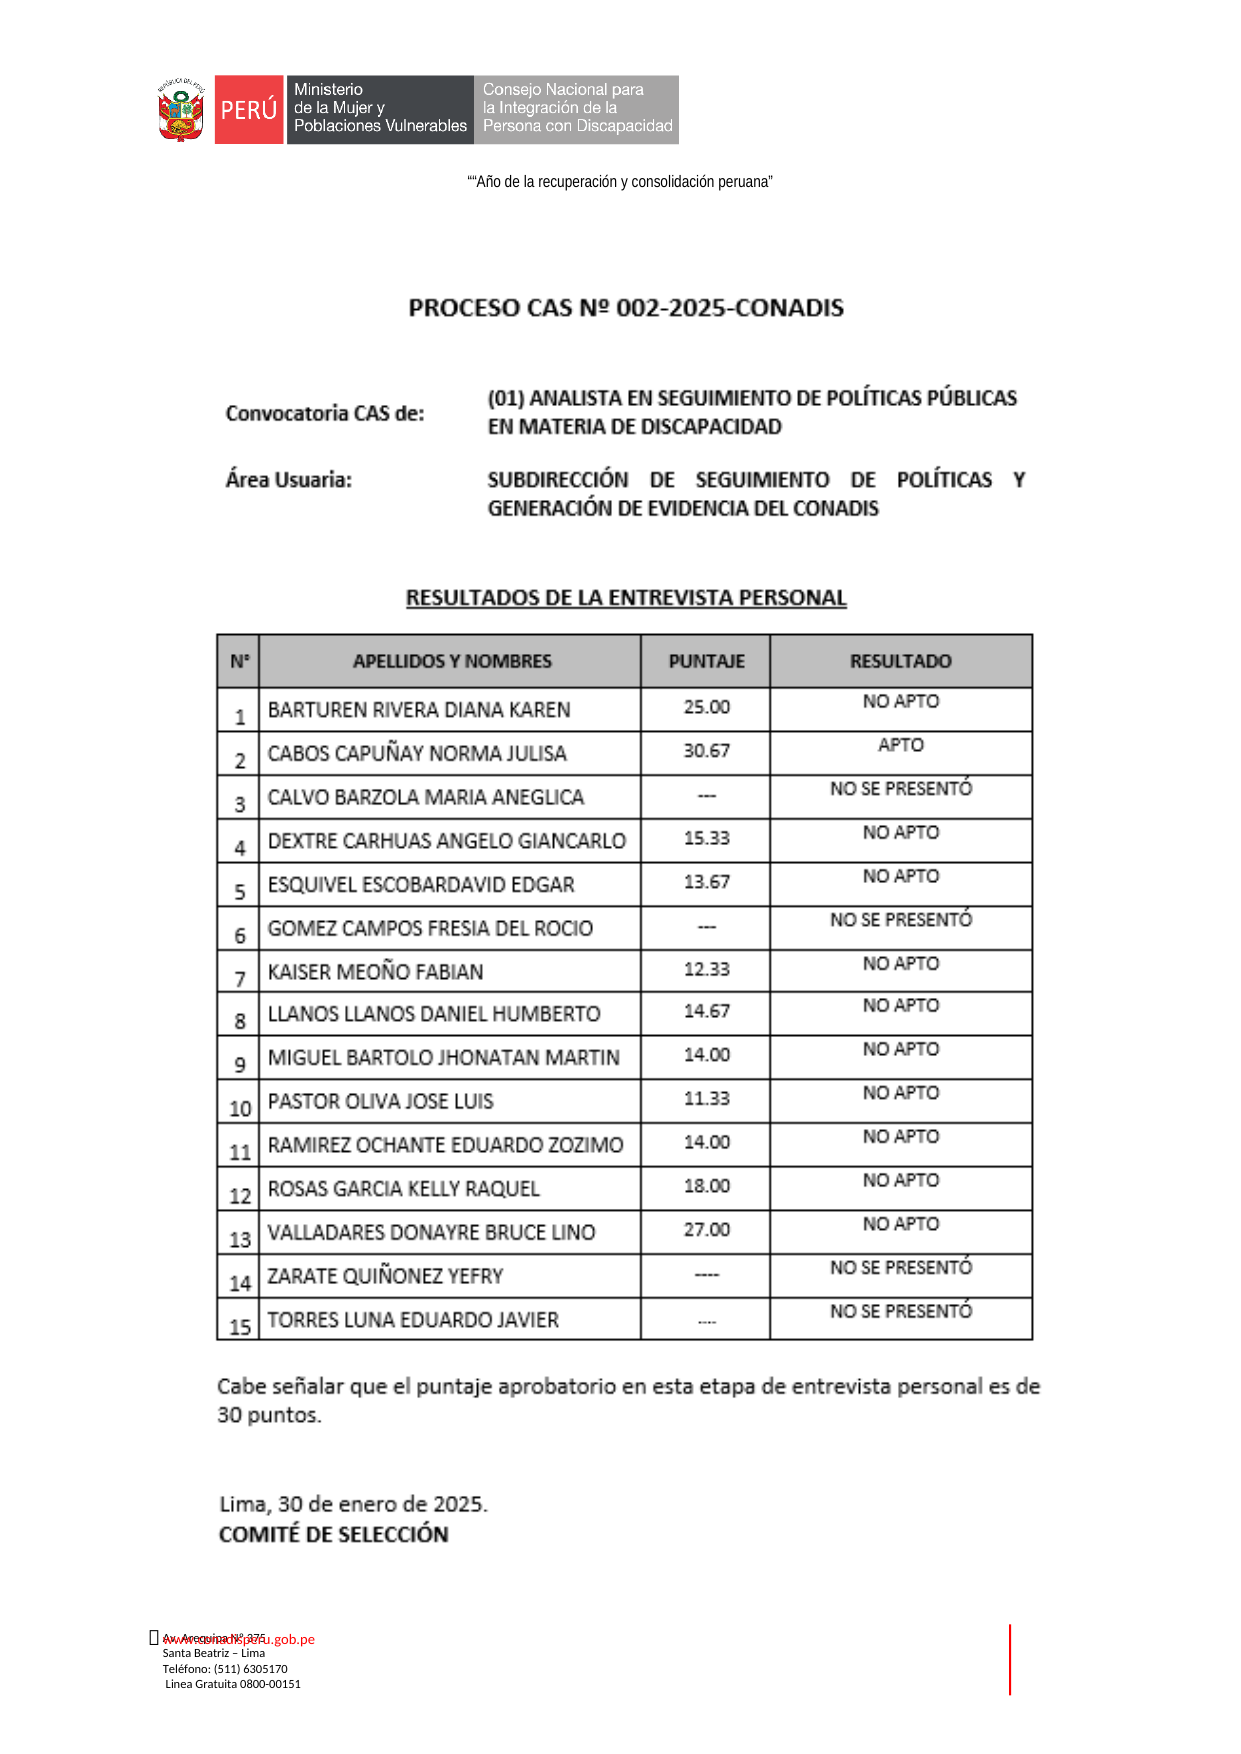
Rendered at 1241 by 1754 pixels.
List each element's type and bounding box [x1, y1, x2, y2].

picture [173, 272, 1068, 1571]
picture [147, 73, 680, 146]
